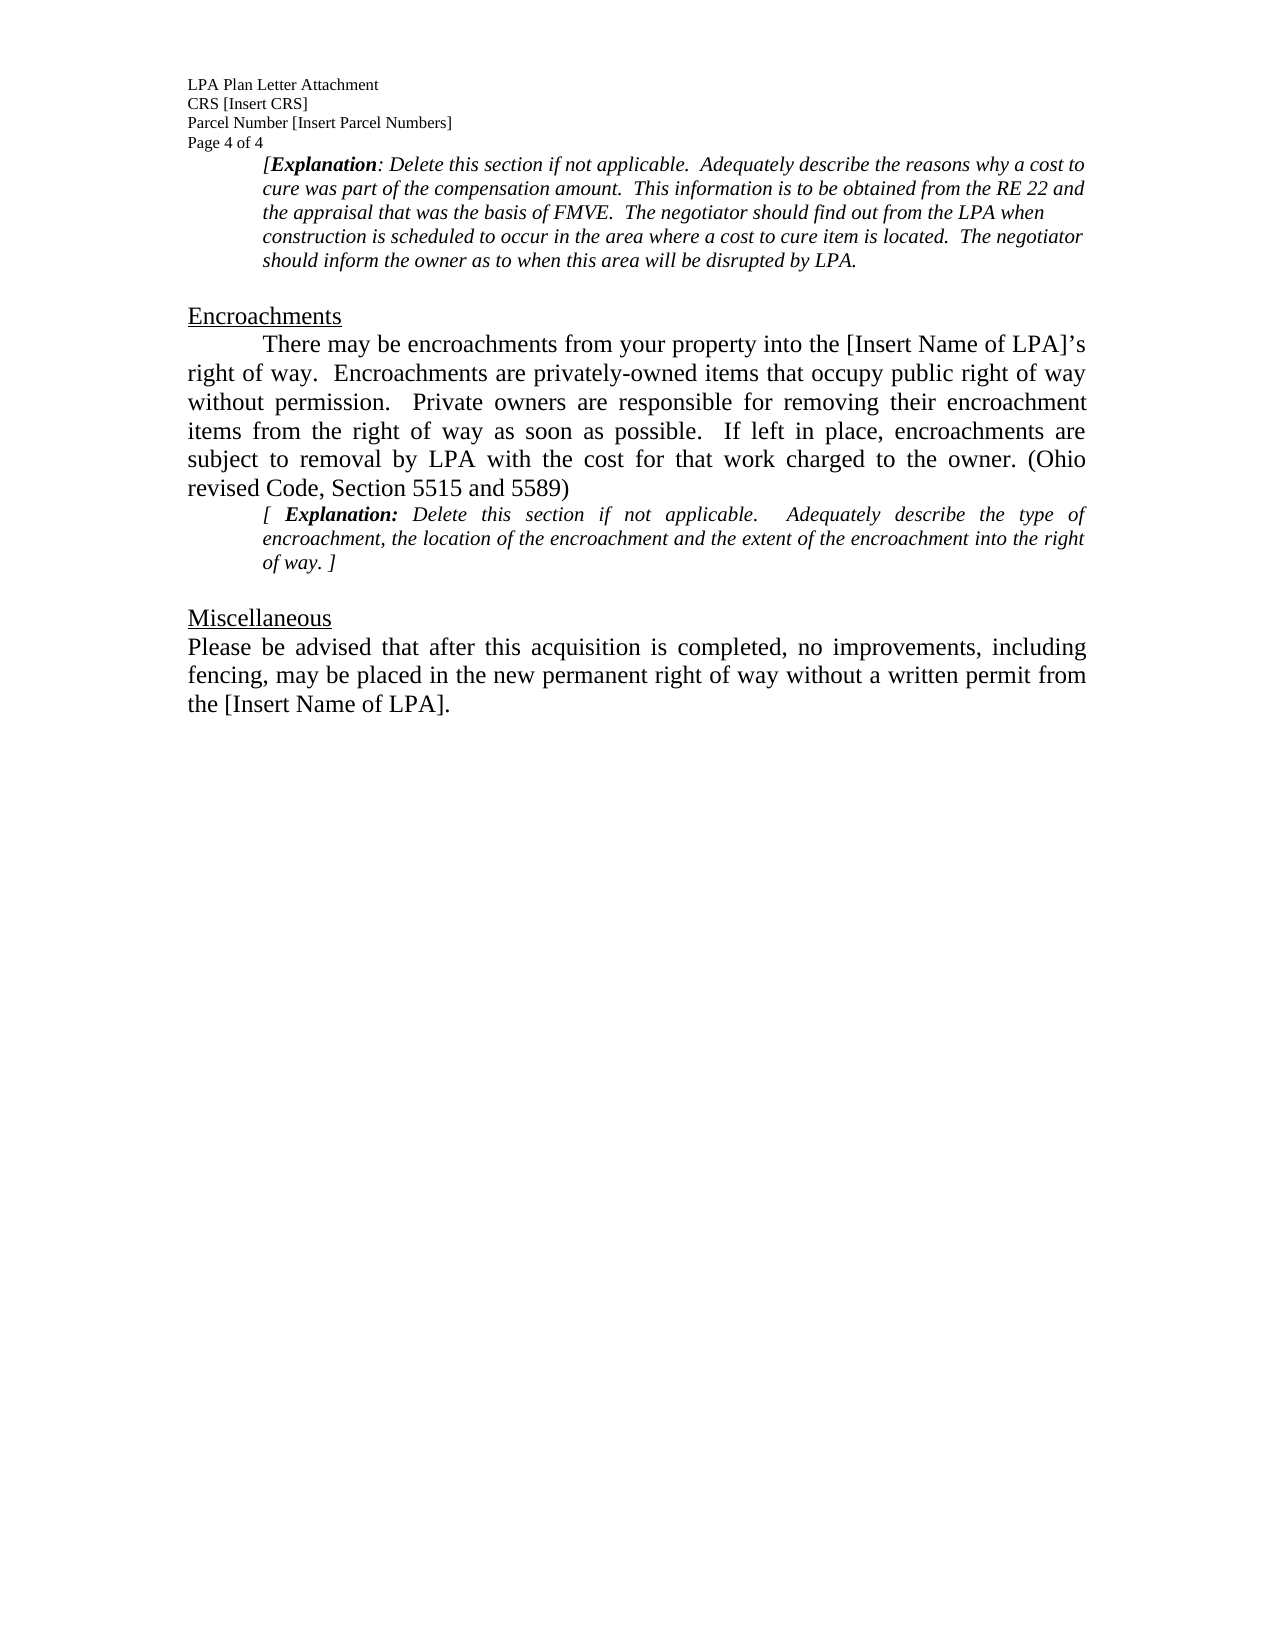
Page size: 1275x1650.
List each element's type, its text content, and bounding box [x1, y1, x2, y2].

text Please be advised that after this acquisition is completed, no improvements, including fencing, may be placed in the new permanent right of way without a written permit from the [Insert Name of LPA]. [187, 632, 1087, 718]
text [Explanation: Delete this section if not applicable. Adequately describe the reasons why a cost to cure was part of the compensation amount. This information is to be obtained from the RE 22 and the appraisal that was the basis of FMVE. The negotiator should find out from the LPA when construction is scheduled to occur in the area where a cost to cure item is located. The negotiator should inform the owner as to when this area will be disrupted by LPA. [262, 152, 1087, 272]
text [ Explanation: Delete this section if not applicable. Adequately describe the type of encroachment, the location of the encroachment and the extent of the encroachment into the right of way. ] [262, 502, 1087, 574]
text Miscellaneous [187, 603, 1087, 632]
text Encroachments [187, 301, 1087, 329]
text There may be encroachments from your property into the [Insert Name of LPA]’s right of way. Encroachments are privately-owned items that occupy public right of way without permission. Private owners are responsible for removing their encroachment items from the right of way as soon as possible. If left in place, encroachments are subject to removal by LPA with the cost for that work charged to the owner. ( revised Code, Section 5515 and 5589) [187, 329, 1087, 502]
